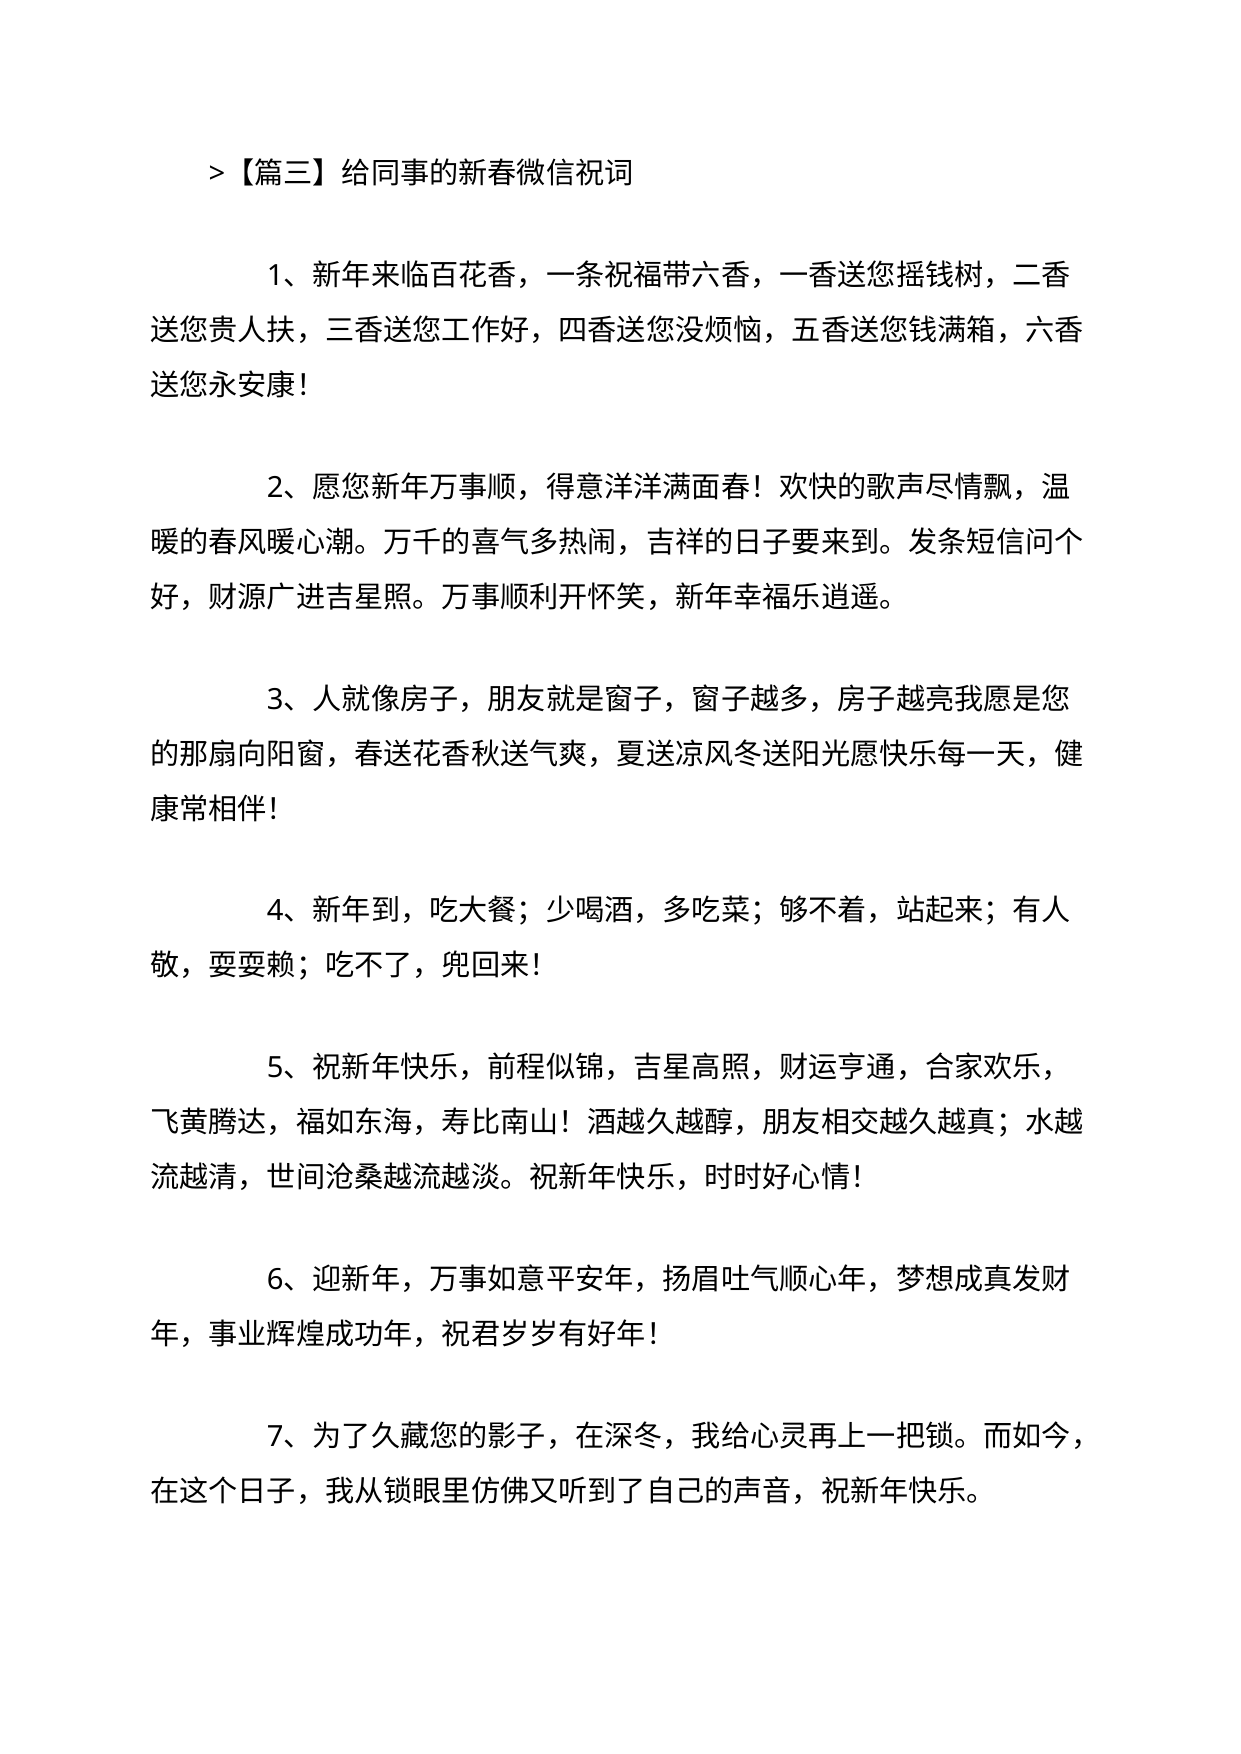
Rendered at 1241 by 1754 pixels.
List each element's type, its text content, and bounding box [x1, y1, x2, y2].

text 4、新年到，吃大餐；少喝酒，多吃菜；够不着，站起来；有人敬，耍耍赖；吃不了，兜回来！ [150, 887, 1090, 984]
text >【篇三】给同事的新春微信祝词 [150, 150, 1090, 192]
text 3、人就像房子，朋友就是窗子，窗子越多，房子越亮我愿是您的那扇向阳窗，春送花香秋送气爽，夏送凉风冬送阳光愿快乐每一天，健康常相伴！ [150, 675, 1090, 827]
text 5、祝新年快乐，前程似锦，吉星高照，财运亨通，合家欢乐，飞黄腾达，福如东海，寿比南山！酒越久越醇，朋友相交越久越真；水越流越清，世间沧桑越流越淡。祝新年快乐，时时好心情！ [150, 1044, 1090, 1196]
text 2、愿您新年万事顺，得意洋洋满面春！欢快的歌声尽情飘，温暖的春风暖心潮。万千的喜气多热闹，吉祥的日子要来到。发条短信问个好，财源广进吉星照。万事顺利开怀笑，新年幸福乐逍遥。 [150, 464, 1090, 616]
text 7、为了久藏您的影子，在深冬，我给心灵再上一把锁。而如今，在这个日子，我从锁眼里仿佛又听到了自己的声音，祝新年快乐。 [150, 1412, 1090, 1509]
text 6、迎新年，万事如意平安年，扬眉吐气顺心年，梦想成真发财年，事业辉煌成功年，祝君岁岁有好年！ [150, 1255, 1090, 1353]
text 1、新年来临百花香，一条祝福带六香，一香送您摇钱树，二香送您贵人扶，三香送您工作好，四香送您没烦恼，五香送您钱满箱，六香送您永安康！ [150, 252, 1090, 404]
